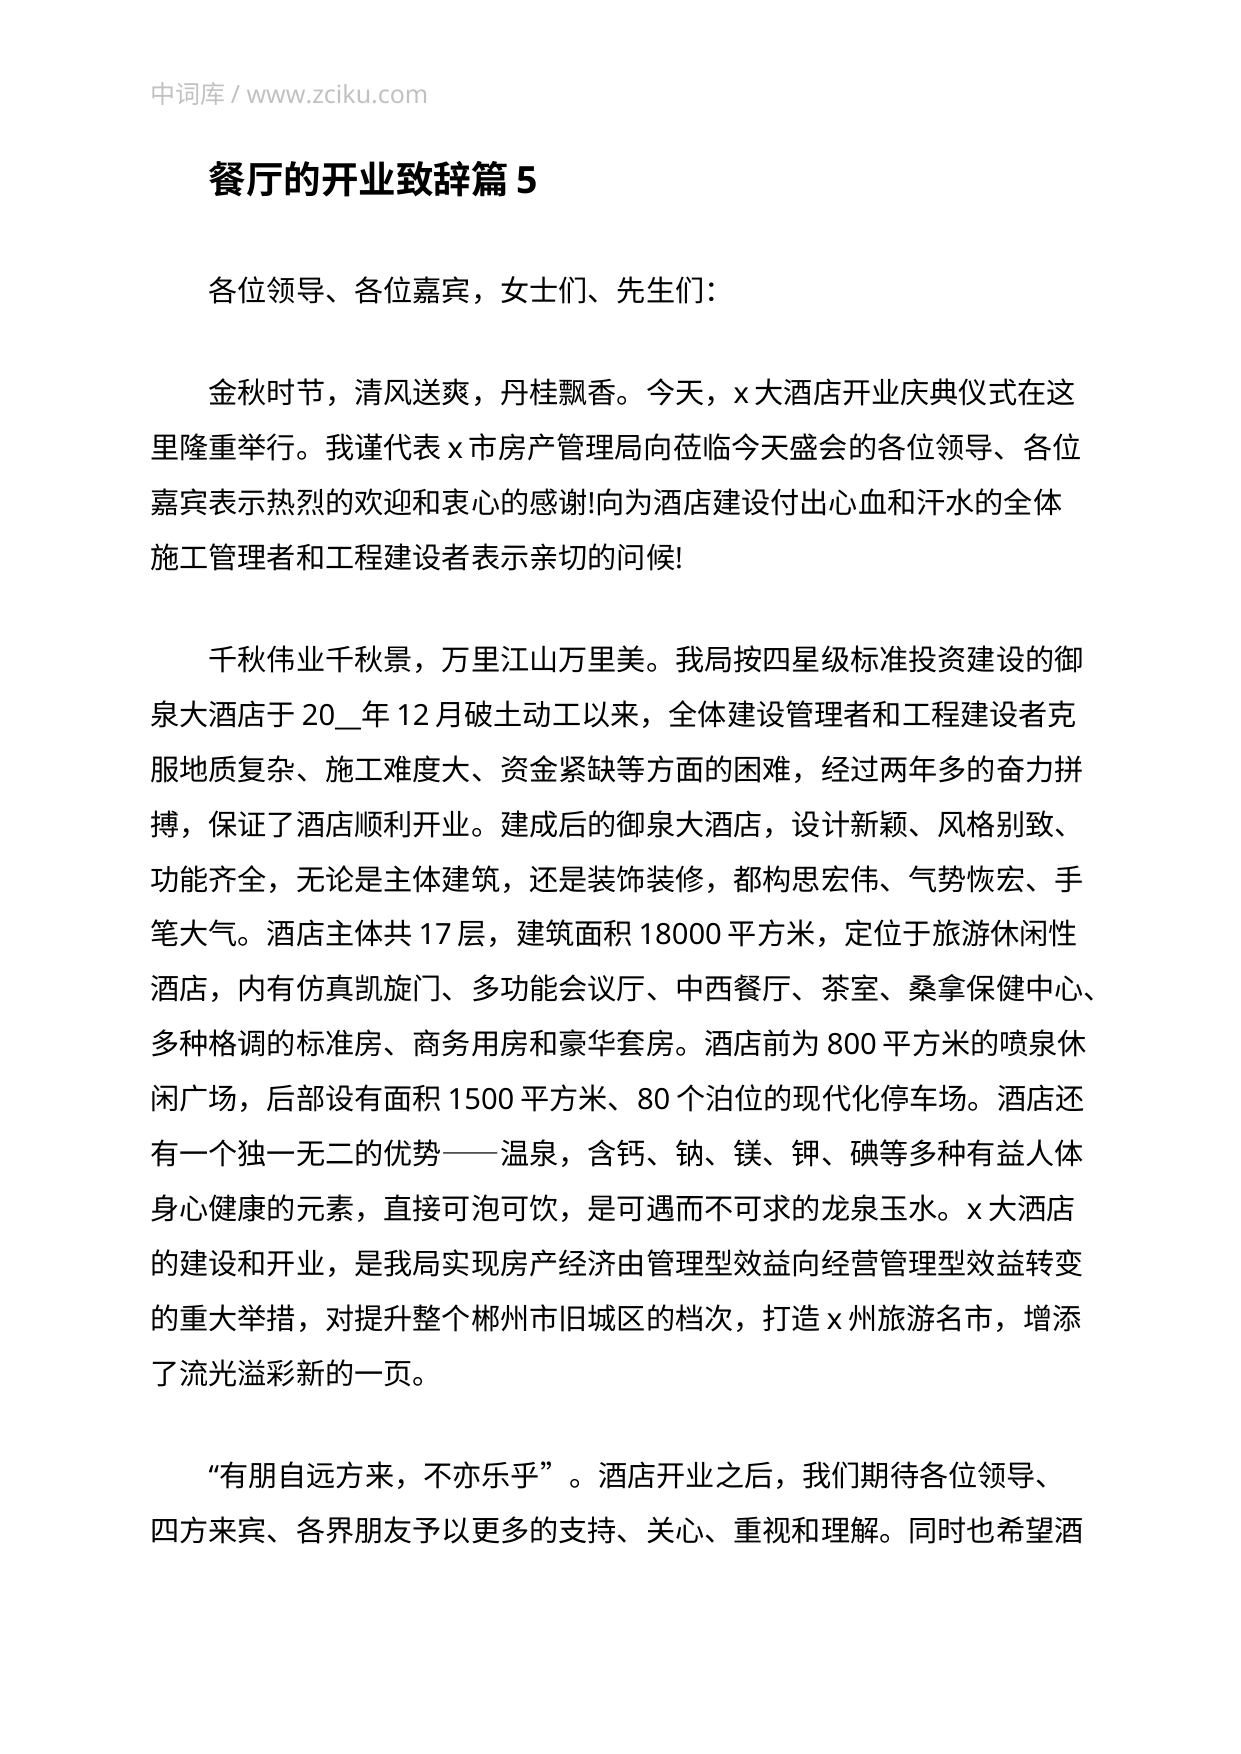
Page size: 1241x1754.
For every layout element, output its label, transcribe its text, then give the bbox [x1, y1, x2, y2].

text 各位领导、各位嘉宾，女士们、先生们： [150, 268, 1090, 310]
text 餐厅的开业致辞篇5 [150, 150, 1090, 204]
text 金秋时节，清风送爽，丹桂飘香。今天，x大酒店开业庆典仪式在这里隆重举行。我谨代表x市房产管理局向莅临今天盛会的各位领导、各位嘉宾表示热烈的欢迎和衷心的感谢!向为酒店建设付出心血和汗水的全体施工管理者和工程建设者表示亲切的问候! [150, 369, 1090, 577]
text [150, 1452, 1090, 1550]
text 千秋伟业千秋景，万里江山万里美。我局按四星级标准投资建设的御泉大酒店于20__年12月破土动工以来，全体建设管理者和工程建设者克服地质复杂、施工难度大、资金紧缺等方面的困难，经过两年多的奋力拼搏，保证了酒店顺利开业。建成后的御泉大酒店，设计新颖、风格别致、功能齐全，无论是主体建筑，还是装饰装修，都构思宏伟、气势恢宏、手笔大气。酒店主体共17层，建筑面积18000平方米，定位于旅游休闲性酒店，内有仿真凯旋门、多功能会议厅、中西餐厅、茶室、桑拿保健中心、多种格调的标准房、商务用房和豪华套房。酒店前为800平方米的喷泉休闲广场，后部设有面积1500平方米、80个泊位的现代化停车场。酒店还有一个独一无二的优势——温泉，含钙、钠、镁、钾、碘等多种有益人体身心健康的元素，直接可泡可饮，是可遇而不可求的龙泉玉水。x大洒店的建设和开业，是我局实现房产经济由管理型效益向经营管理型效益转变的重大举措，对提升整个郴州市旧城区的档次，打造x州旅游名市，增添了流光溢彩新的一页。 [150, 636, 1090, 1393]
